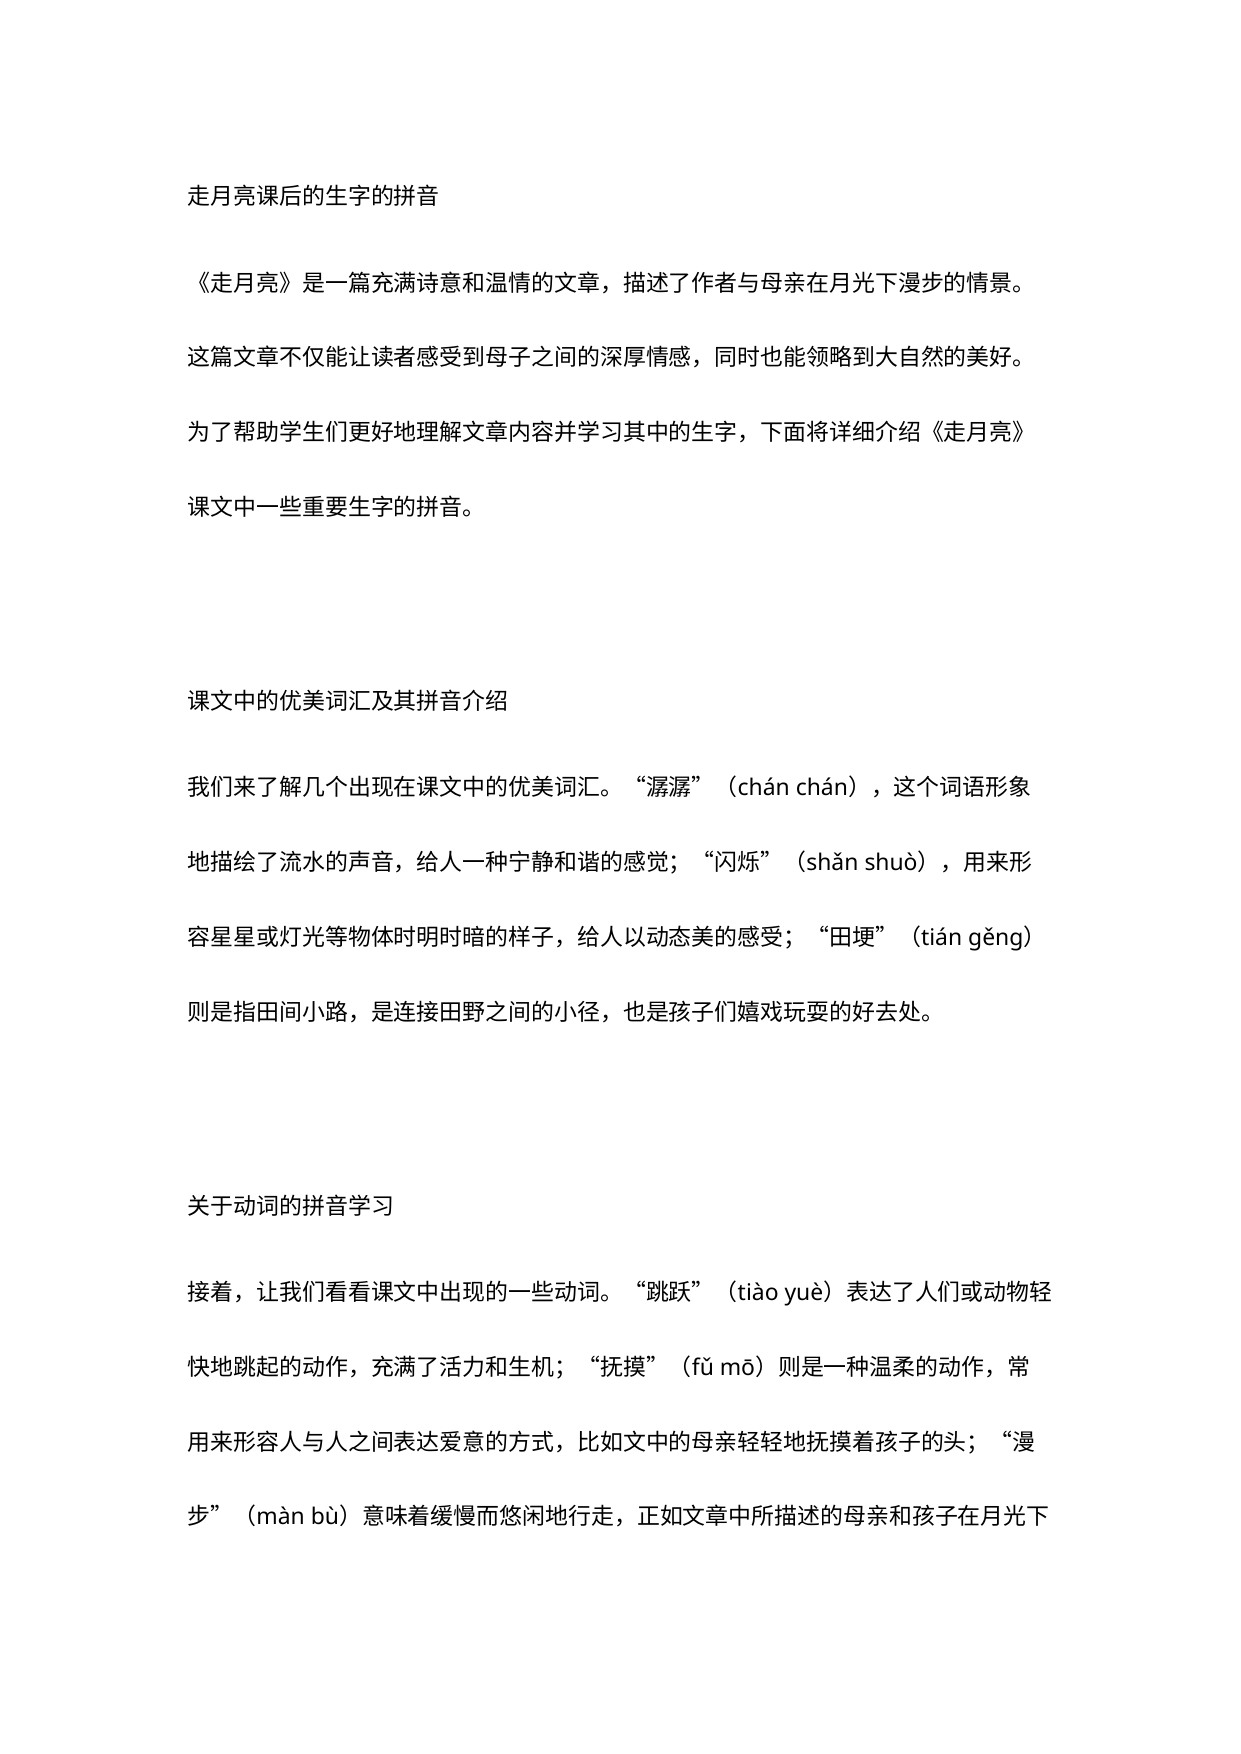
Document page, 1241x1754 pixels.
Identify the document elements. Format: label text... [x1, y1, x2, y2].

text 课文中的优美词汇及其拼音介绍 [187, 667, 1053, 732]
text 我们来了解几个出现在课文中的优美词汇。“潺潺”（chán chán），这个词语形象地描绘了流水的声音，给人一种宁静和谐的感觉；“闪烁”（shǎn shuò），用来形容星星或灯光等物体时明时暗的样子，给人以动态美的感受；“田埂”（tián gěng）则是指田间小路，是连接田野之间的小径，也是孩子们嬉戏玩耍的好去处。 [187, 753, 1053, 1042]
text 《走月亮》是一篇充满诗意和温情的文章，描述了作者与母亲在月光下漫步的情景。这篇文章不仅能让读者感受到母子之间的深厚情感，同时也能领略到大自然的美好。为了帮助学生们更好地理解文章内容并学习其中的生字，下面将详细介绍《走月亮》课文中一些重要生字的拼音。 [187, 248, 1053, 538]
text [187, 1258, 1053, 1547]
text 走月亮课后的生字的拼音 [187, 162, 1053, 227]
text 关于动词的拼音学习 [187, 1172, 1053, 1237]
